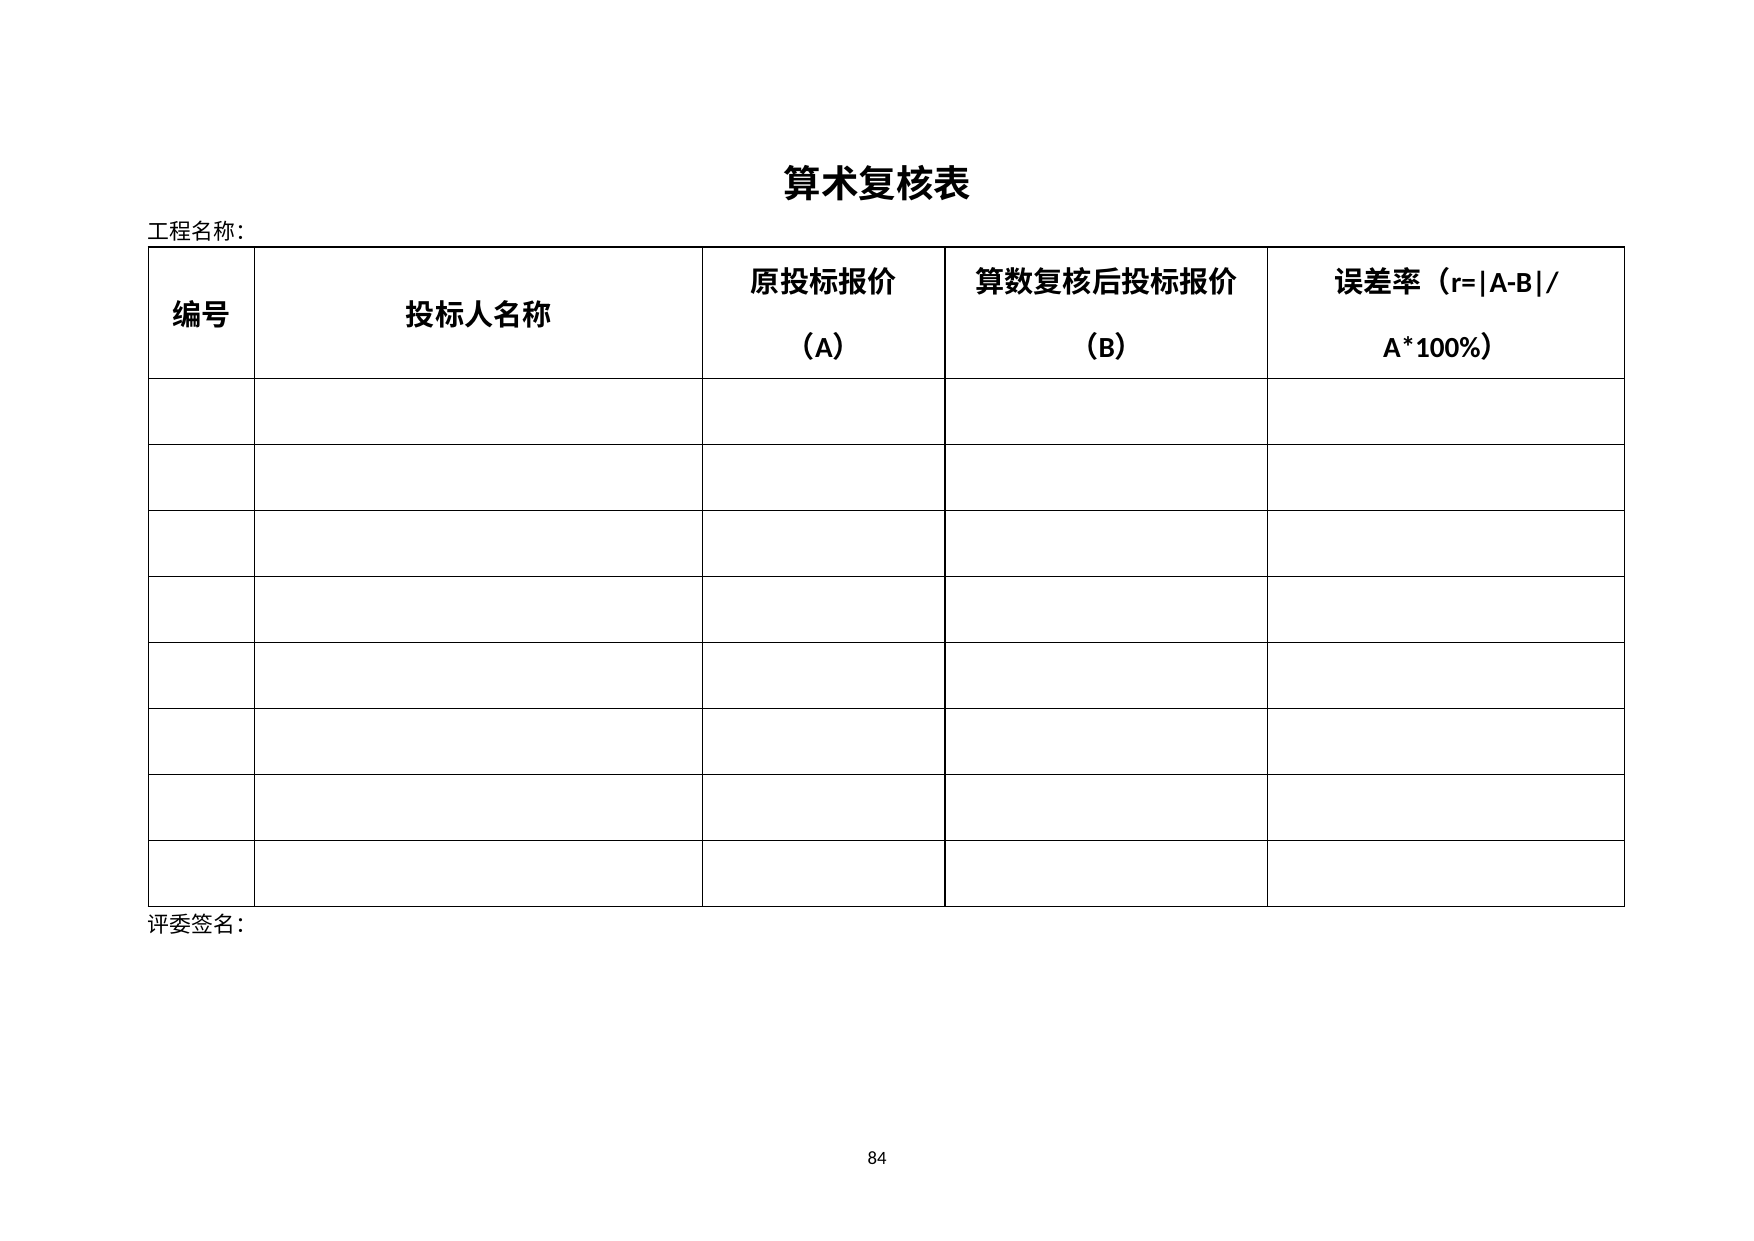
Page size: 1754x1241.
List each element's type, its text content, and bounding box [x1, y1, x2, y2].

table_cell [1268, 775, 1624, 840]
table_header 编号 [149, 248, 254, 377]
table_cell [946, 445, 1267, 509]
table_cell [703, 511, 944, 576]
table_cell [703, 379, 944, 443]
table_cell [946, 643, 1267, 708]
table_cell [1268, 379, 1624, 443]
table_cell [946, 841, 1267, 906]
table_cell [946, 379, 1267, 443]
table_cell [1268, 643, 1624, 708]
table_cell [149, 775, 254, 840]
table_header 误差率（r=|A-B|/A*100%） [1268, 248, 1624, 377]
text 评委签名： [148, 907, 1606, 939]
table_cell [946, 577, 1267, 642]
table_cell [149, 643, 254, 708]
table_cell [149, 511, 254, 576]
table_cell [255, 709, 702, 774]
table_cell [703, 643, 944, 708]
table_cell [149, 577, 254, 642]
text 算术复核表 [148, 149, 1606, 214]
table_header 算数复核后投标报价（B） [946, 248, 1267, 377]
text 工程名称： [148, 214, 1606, 246]
table_cell [255, 511, 702, 576]
table_cell [255, 775, 702, 840]
table_cell [703, 577, 944, 642]
table_header 投标人名称 [255, 248, 702, 377]
table_cell [255, 379, 702, 443]
table_cell [255, 841, 702, 906]
table_header 原投标报价（A） [703, 248, 944, 377]
table_cell [255, 643, 702, 708]
table_cell [149, 841, 254, 906]
table_cell [255, 445, 702, 509]
table_cell [946, 775, 1267, 840]
table_cell [1268, 577, 1624, 642]
table_cell [255, 577, 702, 642]
table_cell [703, 709, 944, 774]
table_cell [1268, 445, 1624, 509]
table_cell [1268, 841, 1624, 906]
table_cell [946, 511, 1267, 576]
table_cell [1268, 511, 1624, 576]
table_cell [149, 709, 254, 774]
table_cell [946, 709, 1267, 774]
table_cell [703, 775, 944, 840]
table_cell [703, 841, 944, 906]
table_cell [149, 379, 254, 443]
table_cell [1268, 709, 1624, 774]
table_cell [703, 445, 944, 509]
table_cell [149, 445, 254, 509]
